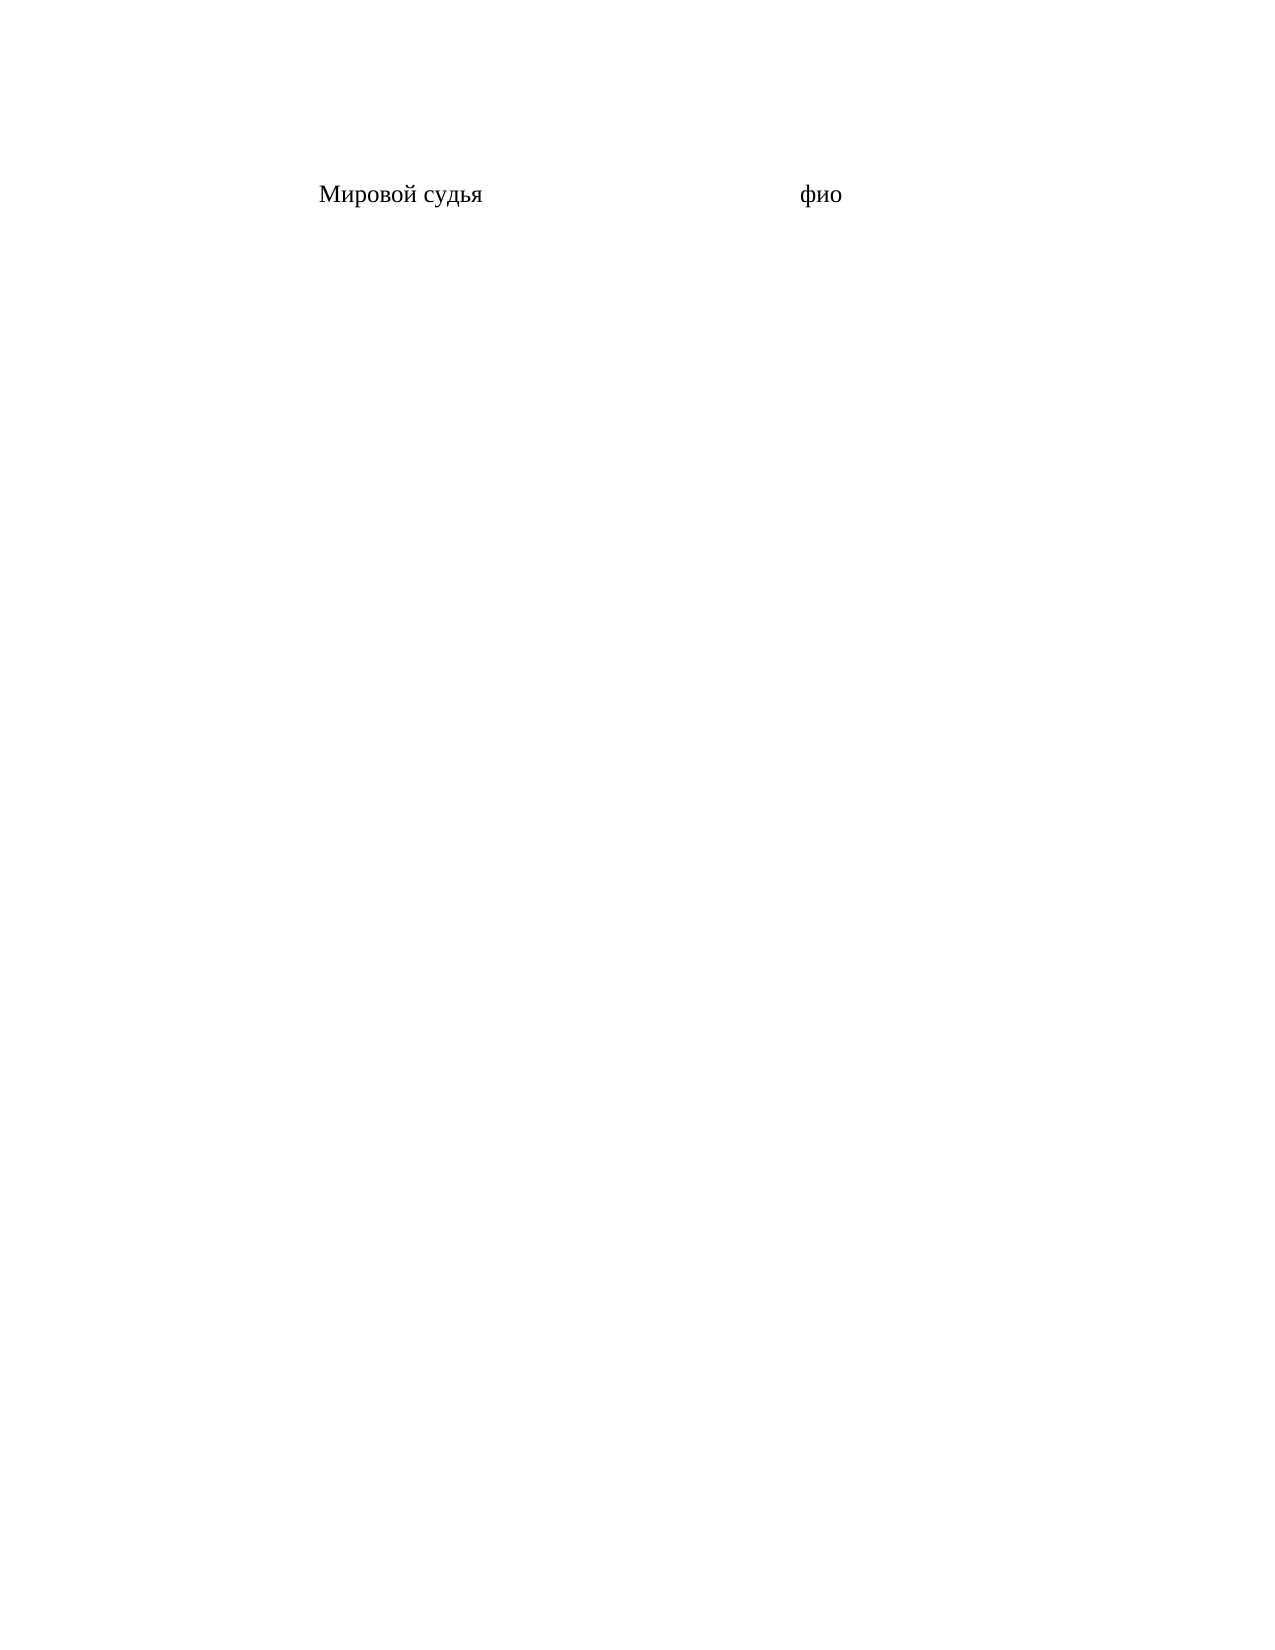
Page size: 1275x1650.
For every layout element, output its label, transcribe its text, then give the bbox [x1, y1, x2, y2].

text Мировой судья фио [187, 179, 1087, 207]
